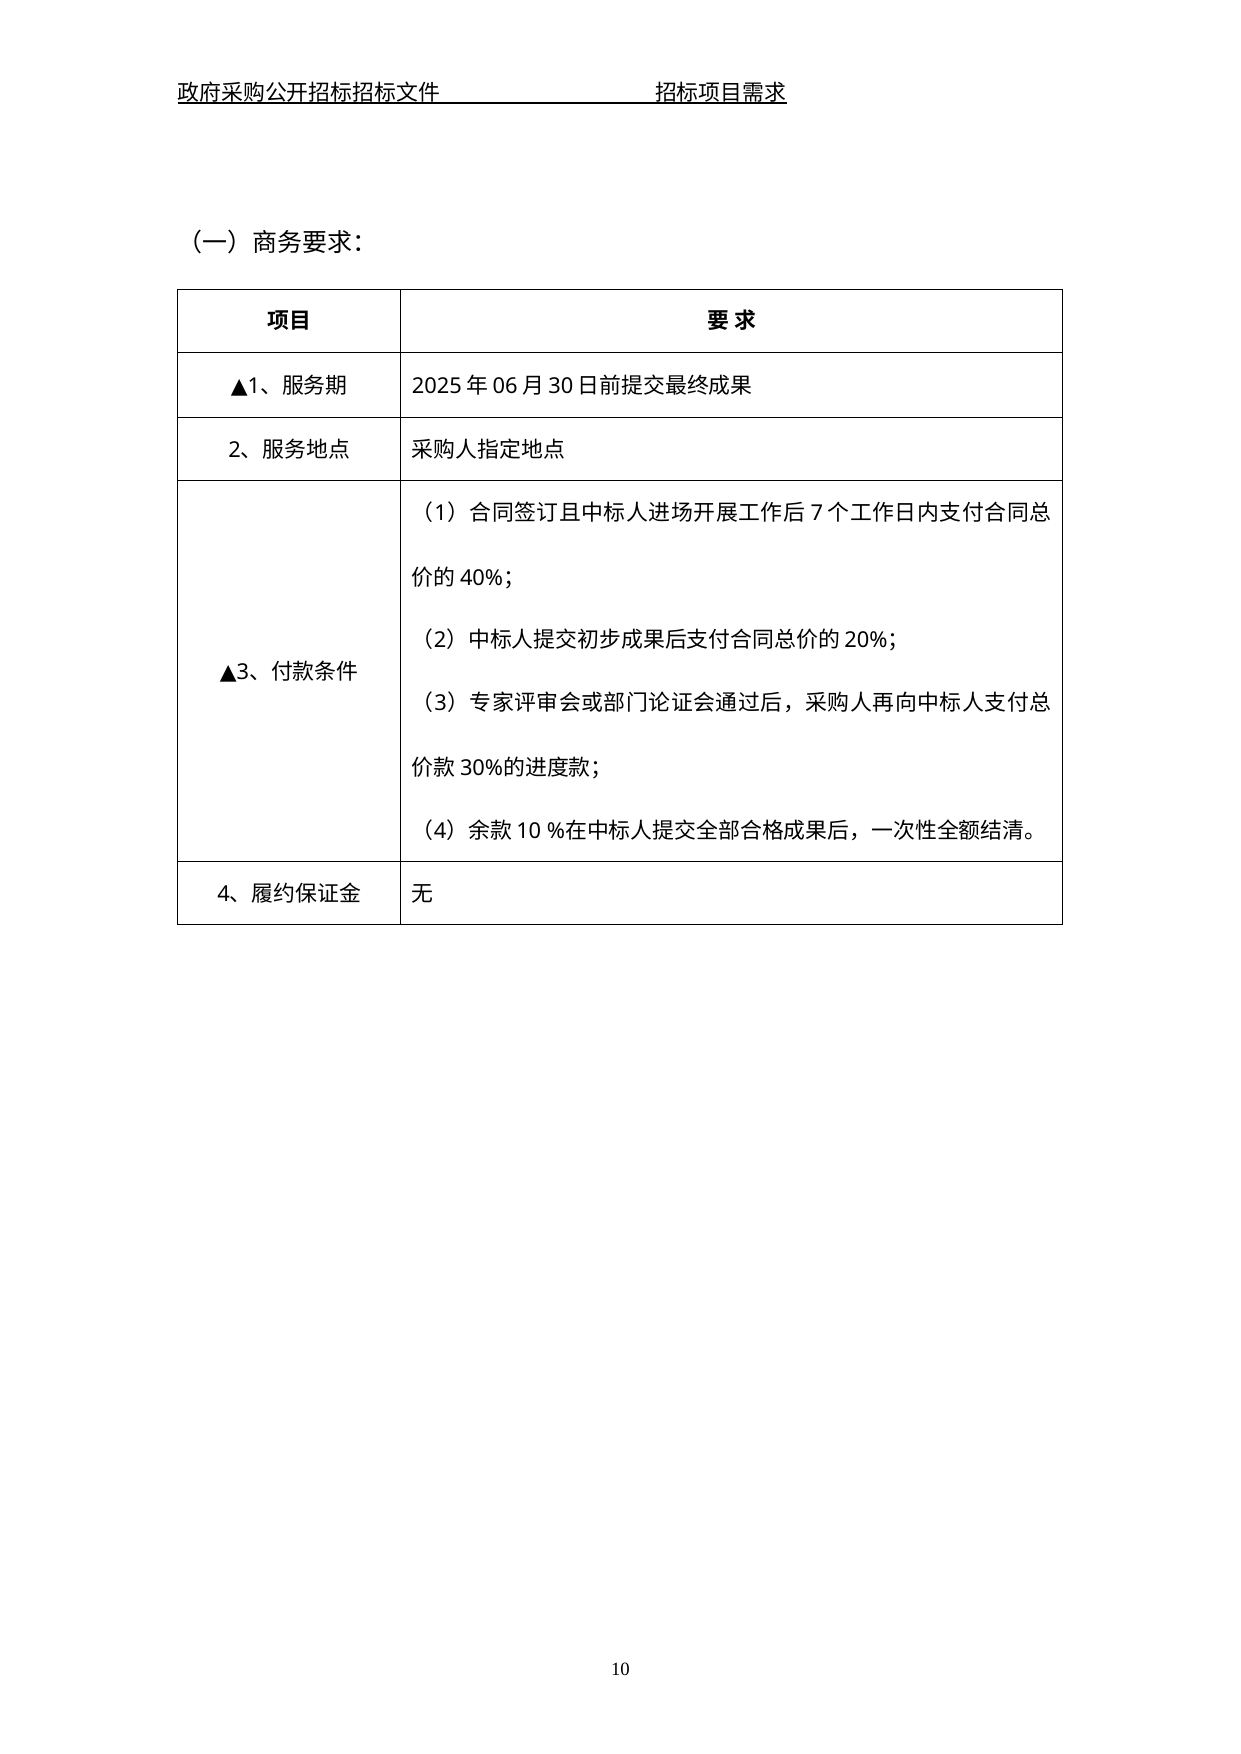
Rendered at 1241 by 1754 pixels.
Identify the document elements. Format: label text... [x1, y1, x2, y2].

table_cell 采购人指定地点 [401, 418, 1062, 480]
table_cell 4、履约保证金 [178, 862, 400, 924]
table_cell ▲3、付款条件 [178, 481, 400, 861]
table_header 项目 [178, 290, 400, 352]
table_cell （1）合同签订且中标人进场开展工作后7个工作日内支付合同总价的40%； （2）中标人提交初步成果后支付合同总价的20%； （3）专家评审会或部门论证会通过后，采购人再向中标人支付总价款30%的进度款； （4）余款10 %在中标人提交全部合格成果后，一次性全额结清。 [401, 481, 1062, 861]
table_cell 无 [401, 862, 1062, 924]
table_cell 2025年06月30日前提交最终成果 [401, 353, 1062, 417]
table_cell ▲1、服务期 [178, 353, 400, 417]
table_header 要 求 [401, 290, 1062, 352]
text （一）商务要求： [177, 211, 1063, 271]
table_cell 2、服务地点 [178, 418, 400, 480]
